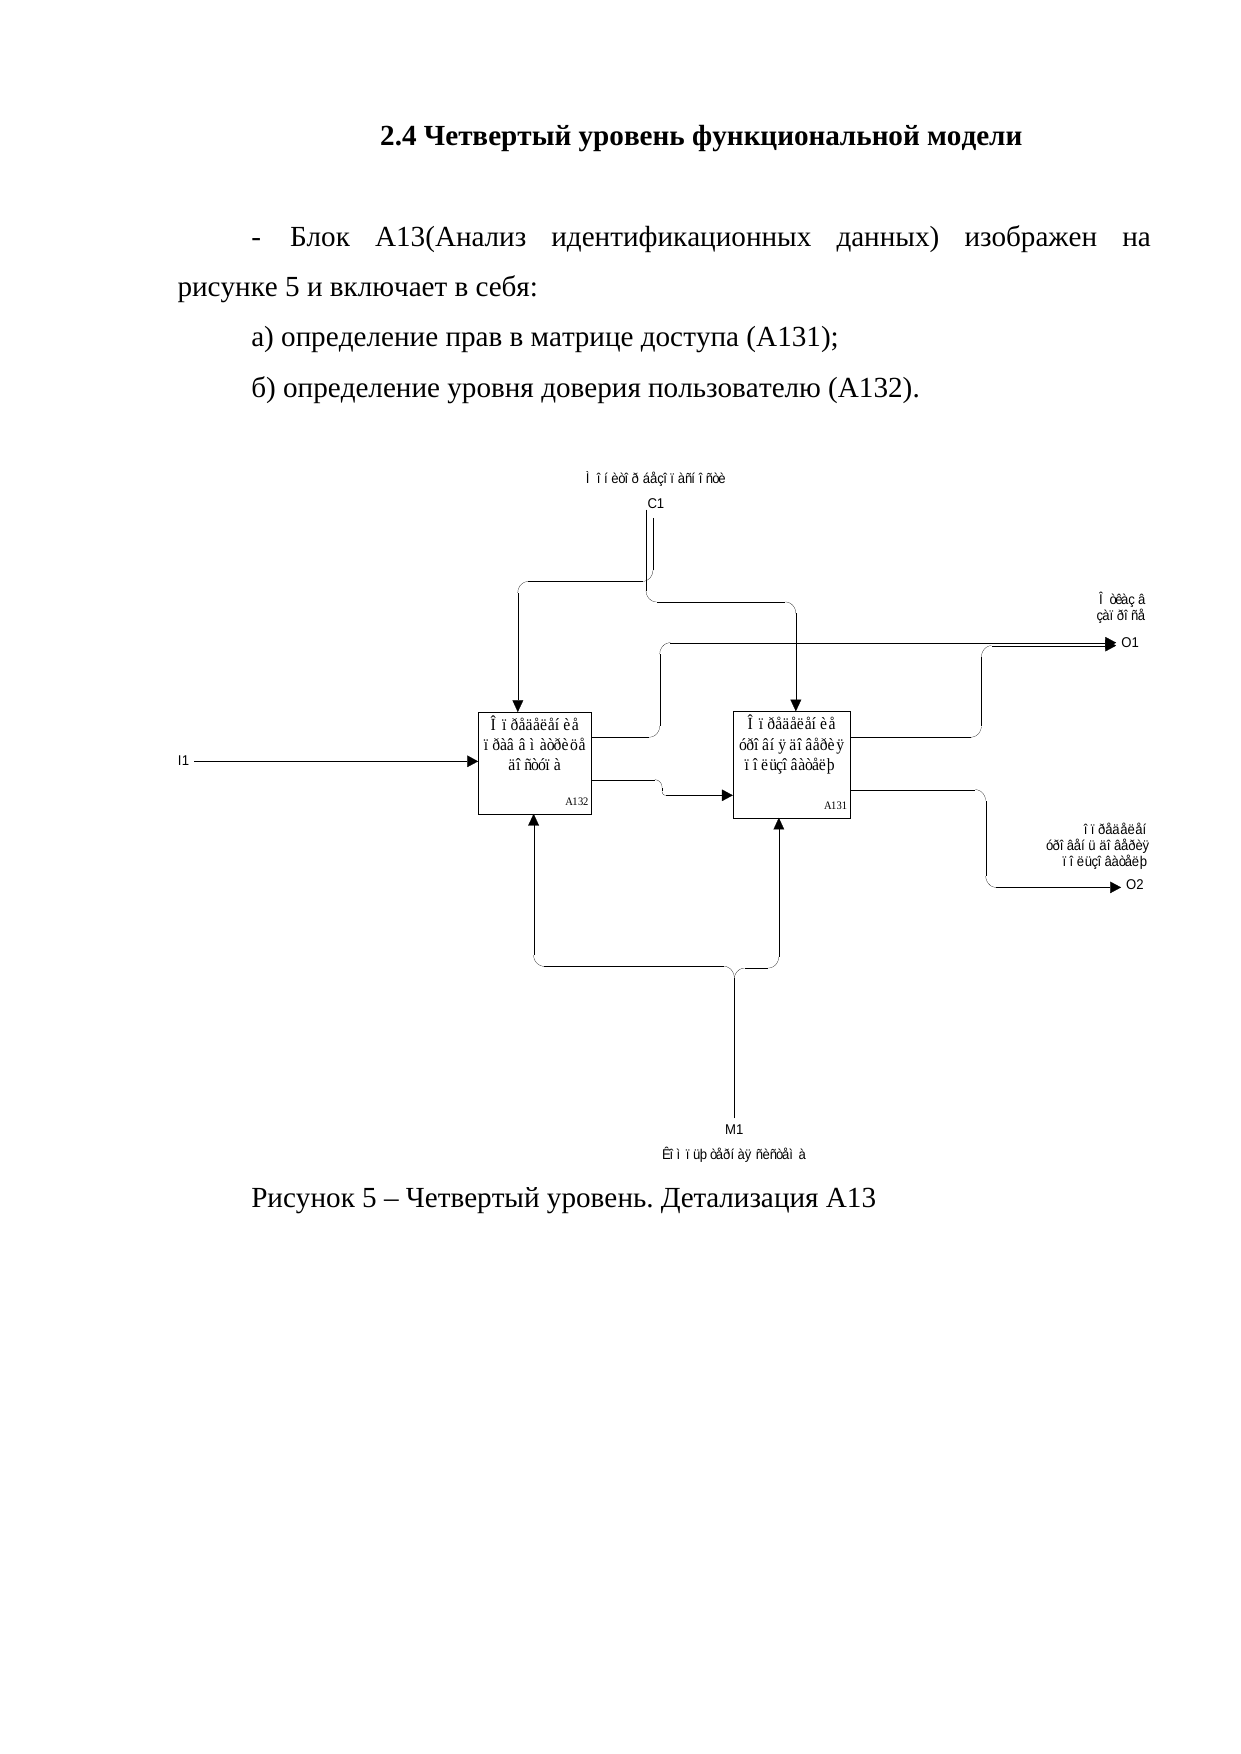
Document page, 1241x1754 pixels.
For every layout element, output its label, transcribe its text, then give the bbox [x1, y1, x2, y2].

list Блок А13(Анализ идентификационных данных) изображен на рисунке 5 и включает в себя: [177, 219, 1152, 303]
text Рисунок 5 – Четвертый уровень. Детализация А13 [177, 1180, 1152, 1214]
text а) определение прав в матрице доступа (А131); [177, 319, 1152, 353]
text 2.4 Четвертый уровень функциональной модели [177, 118, 1152, 152]
text б) определение уровня доверия пользователю (А132). [177, 370, 1152, 403]
